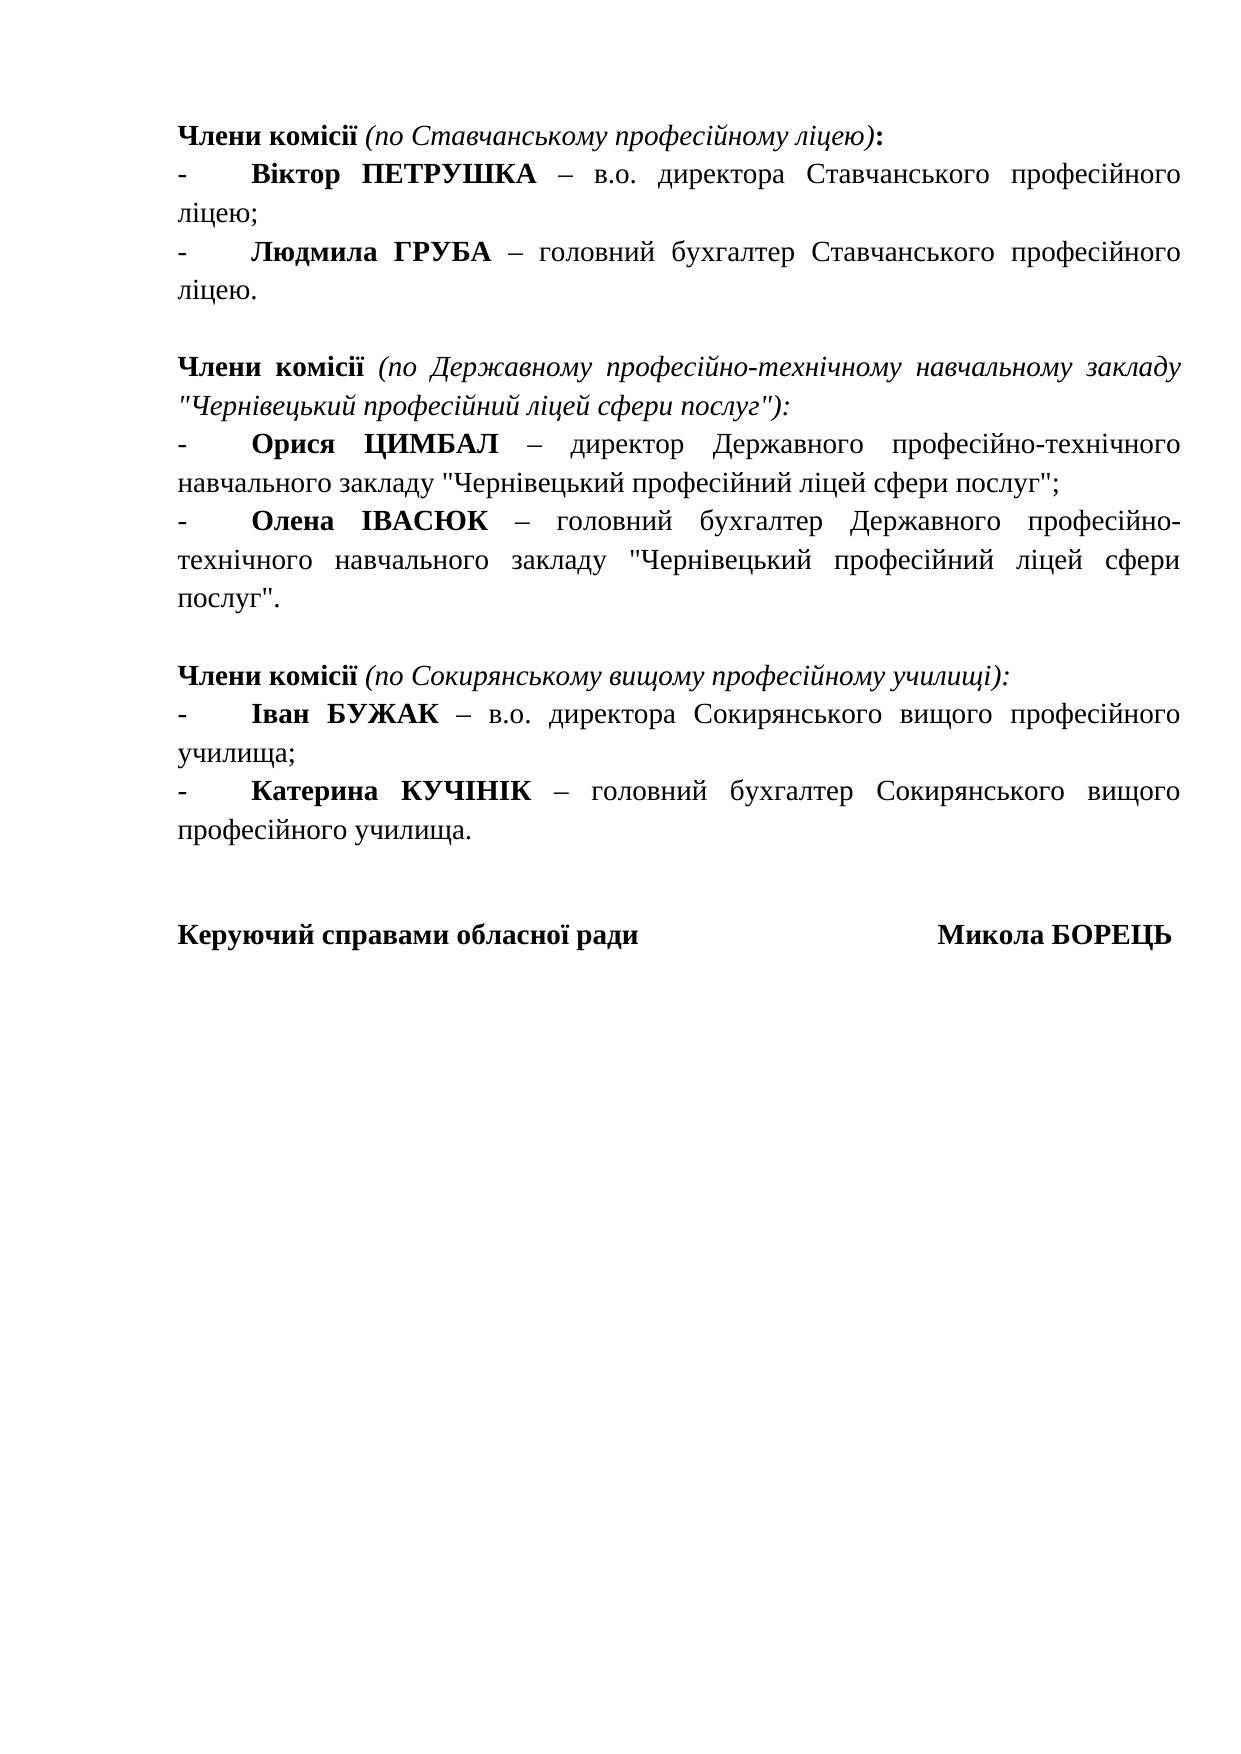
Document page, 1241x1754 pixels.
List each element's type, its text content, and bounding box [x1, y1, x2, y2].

list Віктор ПЕТРУШКА – в.о. директора Ставчанського професійного ліцею; [177, 157, 1181, 229]
list Олена ІВАСЮК – головний бухгалтер Державного професійно-технічного навчального закладу "Чернівецький професійний ліцей сфери послуг". [177, 503, 1181, 614]
list Орися ЦИМБАЛ – директор Державного професійно-технічного навчального закладу "Чернівецький професійний ліцей сфери послуг"; [177, 426, 1181, 498]
list Людмила ГРУБА – головний бухгалтер Ставчанського професійного ліцею. [177, 234, 1181, 306]
list Члени комісії (по Сокирянському вищому професійному училищі): [177, 658, 1181, 691]
list Члени комісії (по Ставчанському професійному ліцею): [177, 118, 1181, 152]
list Члени комісії (по Державному професійно-технічному навчальному закладу "Чернівецький професійний ліцей сфери послуг"): [177, 349, 1181, 421]
text Керуючий справами обласної ради Микола БОРЕЦЬ [177, 917, 1181, 951]
list Катерина КУЧІНІК – головний бухгалтер Сокирянського вищого професійного училища. [177, 773, 1181, 845]
list Іван БУЖАК – в.о. директора Сокирянського вищого професійного училища; [177, 696, 1181, 768]
